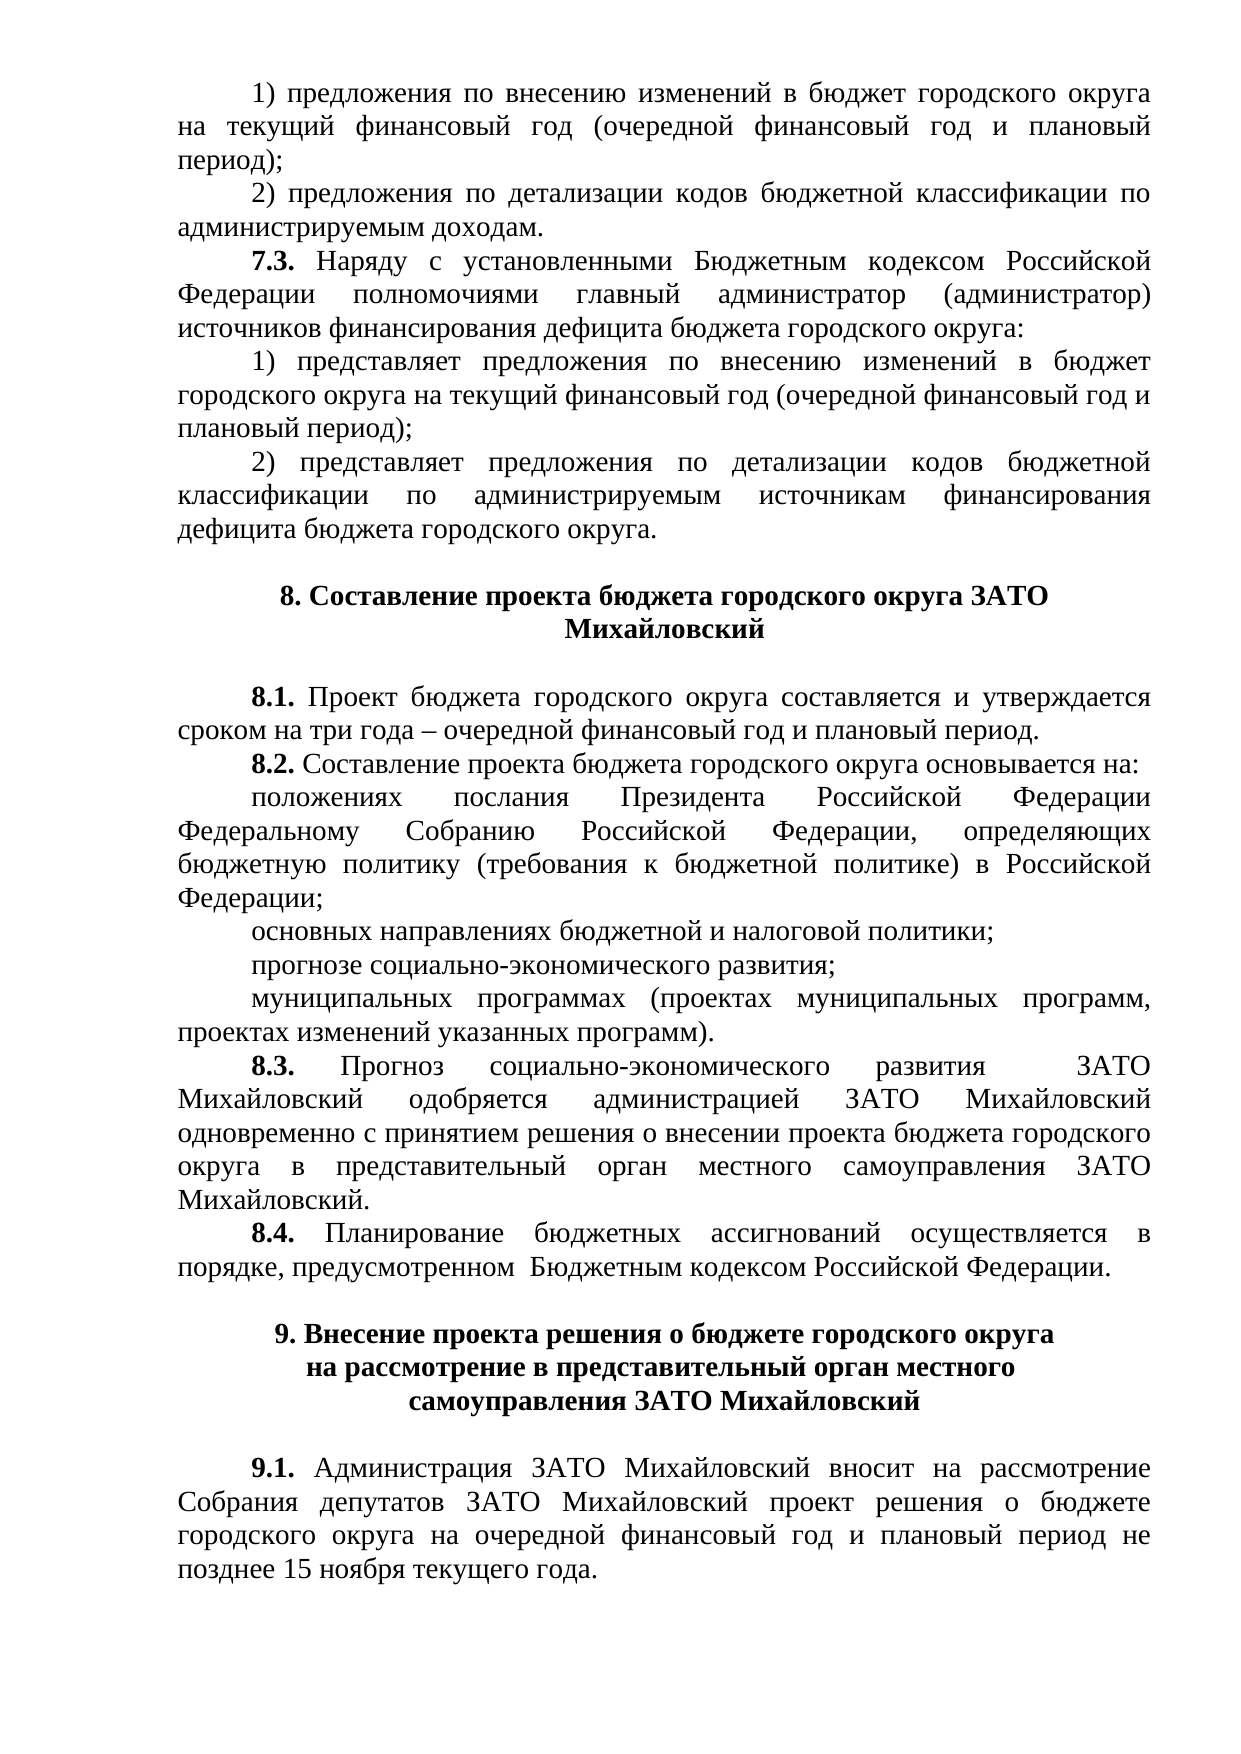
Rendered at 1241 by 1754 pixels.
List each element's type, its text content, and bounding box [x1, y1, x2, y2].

text 1) предложения по внесению изменений в бюджет городского округа на текущий финансовый год (очередной финансовый год и плановый период); [177, 75, 1152, 176]
text положениях послания Президента Российской Федерации Федеральному Собранию Российской Федерации, определяющих бюджетную политику (требования к бюджетной политике) в Российской Федерации; [177, 779, 1152, 913]
text 8.2. Составление проекта бюджета городского округа основывается на: [177, 746, 1152, 779]
text 9. Внесение проекта решения о бюджете городского округа на рассмотрение в представительный орган местного самоуправления ЗАТО Михайловский [177, 1316, 1152, 1417]
text муниципальных программах (проектах муниципальных программ, проектах изменений указанных программ). [177, 981, 1152, 1048]
text 8.1. Проект бюджета городского округа составляется и утверждается сроком на три года – очередной финансовый год и плановый период. [177, 679, 1152, 746]
text 1) представляет предложения по внесению изменений в бюджет городского округа на текущий финансовый год (очередной финансовый год и плановый период); [177, 343, 1152, 444]
text 2) представляет предложения по детализации кодов бюджетной классификации по администрируемым источникам финансирования дефицита бюджета городского округа. [177, 444, 1152, 544]
text 2) предложения по детализации кодов бюджетной классификации по администрируемым доходам. [177, 176, 1152, 243]
text основных направлениях бюджетной и налоговой политики; [177, 913, 1152, 947]
text 8. Составление проекта бюджета городского округа ЗАТО Михайловский [177, 578, 1152, 645]
text прогнозе социально-экономического развития; [177, 947, 1152, 981]
text 8.3. Прогноз социально-экономического развития ЗАТО Михайловский одобряется администрацией ЗАТО Михайловский одновременно с принятием решения о внесении проекта бюджета городского округа в представительный орган местного самоуправления ЗАТО Михайловский. [177, 1048, 1152, 1215]
text 7.3. Наряду с установленными Бюджетным кодексом Российской Федерации полномочиями главный администратор (администратор) источников финансирования дефицита бюджета городского округа: [177, 243, 1152, 343]
text 8.4. Планирование бюджетных ассигнований осуществляется в порядке, предусмотренном Бюджетным кодексом Российской Федерации. [177, 1215, 1152, 1282]
text 9.1. Администрация ЗАТО Михайловский вносит на рассмотрение Собрания депутатов ЗАТО Михайловский проект решения о бюджете городского округа на очередной финансовый год и плановый период не позднее 15 ноября текущего года. [177, 1450, 1152, 1584]
